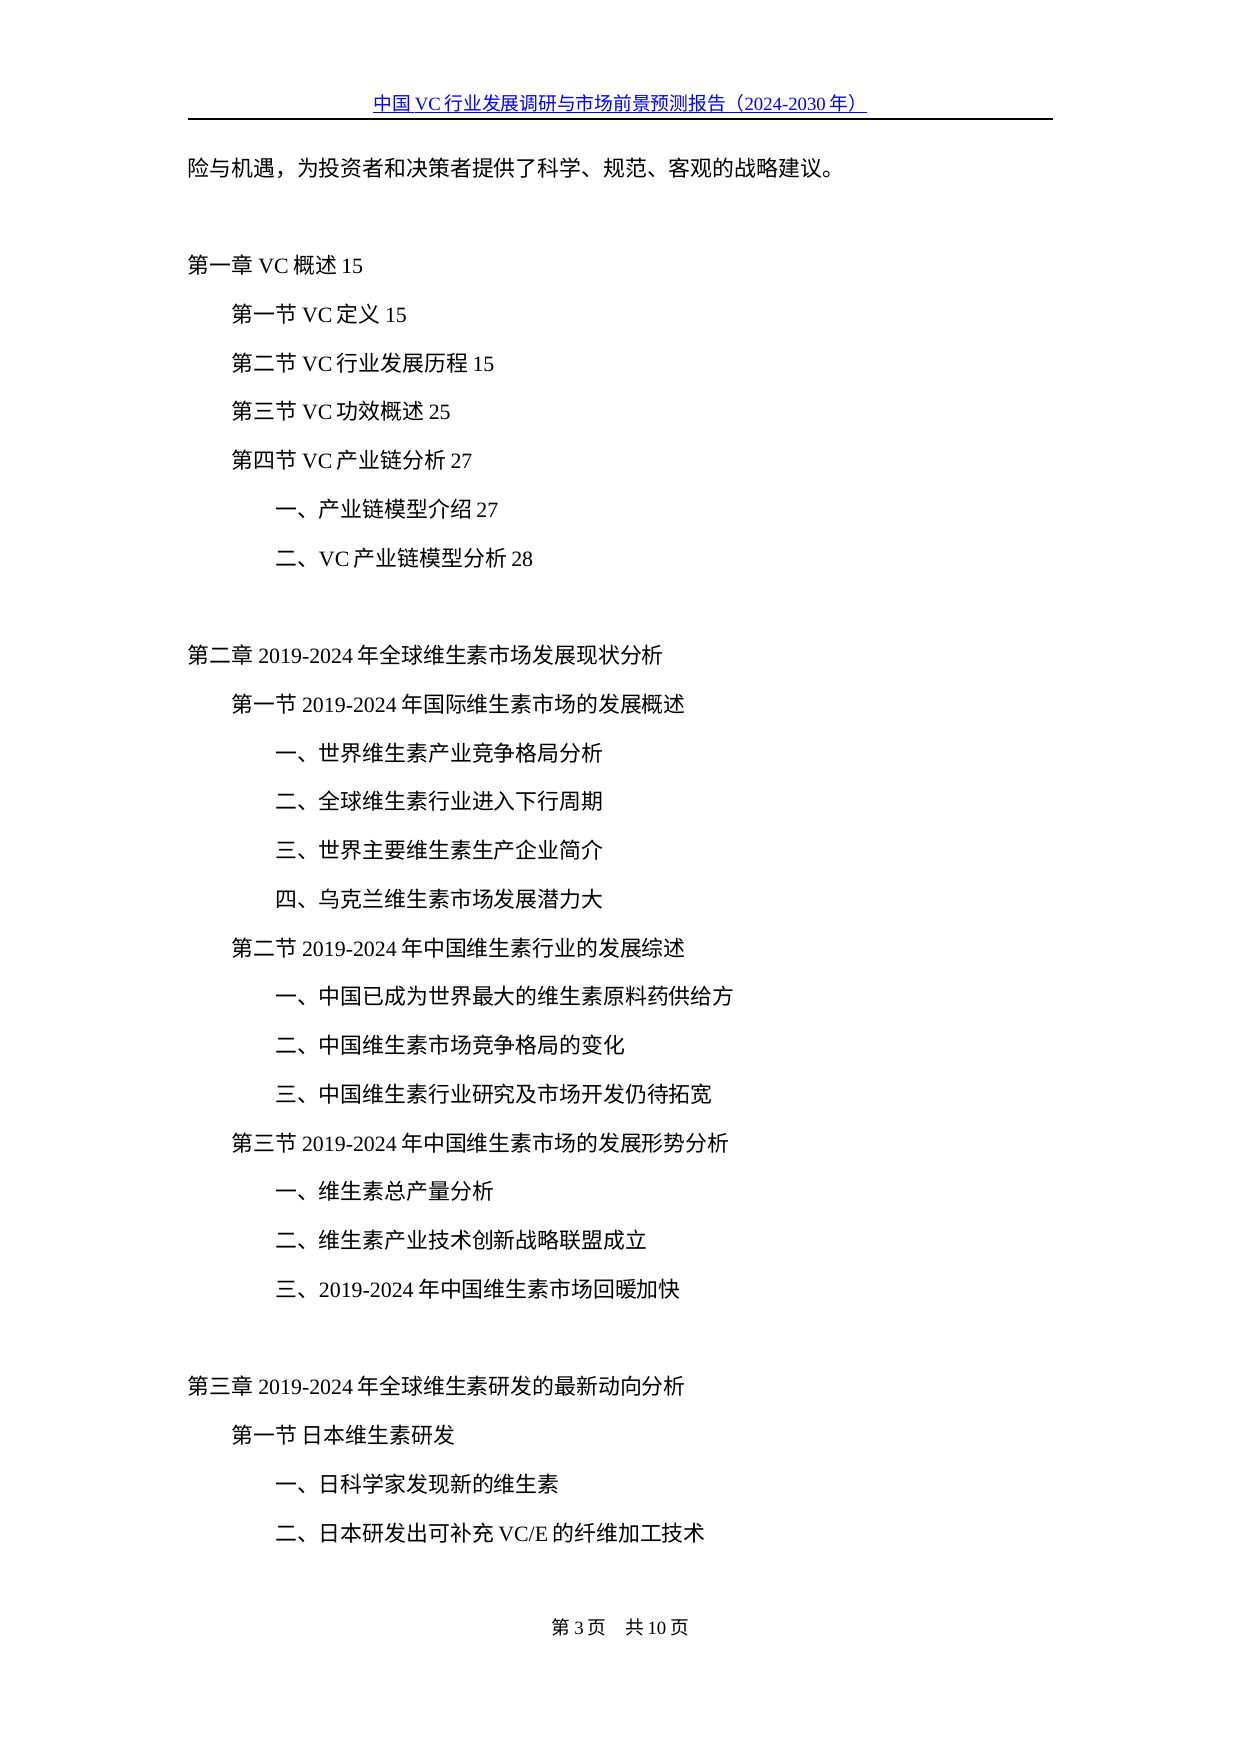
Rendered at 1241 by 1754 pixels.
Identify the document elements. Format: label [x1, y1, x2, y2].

text [187, 150, 1053, 1548]
